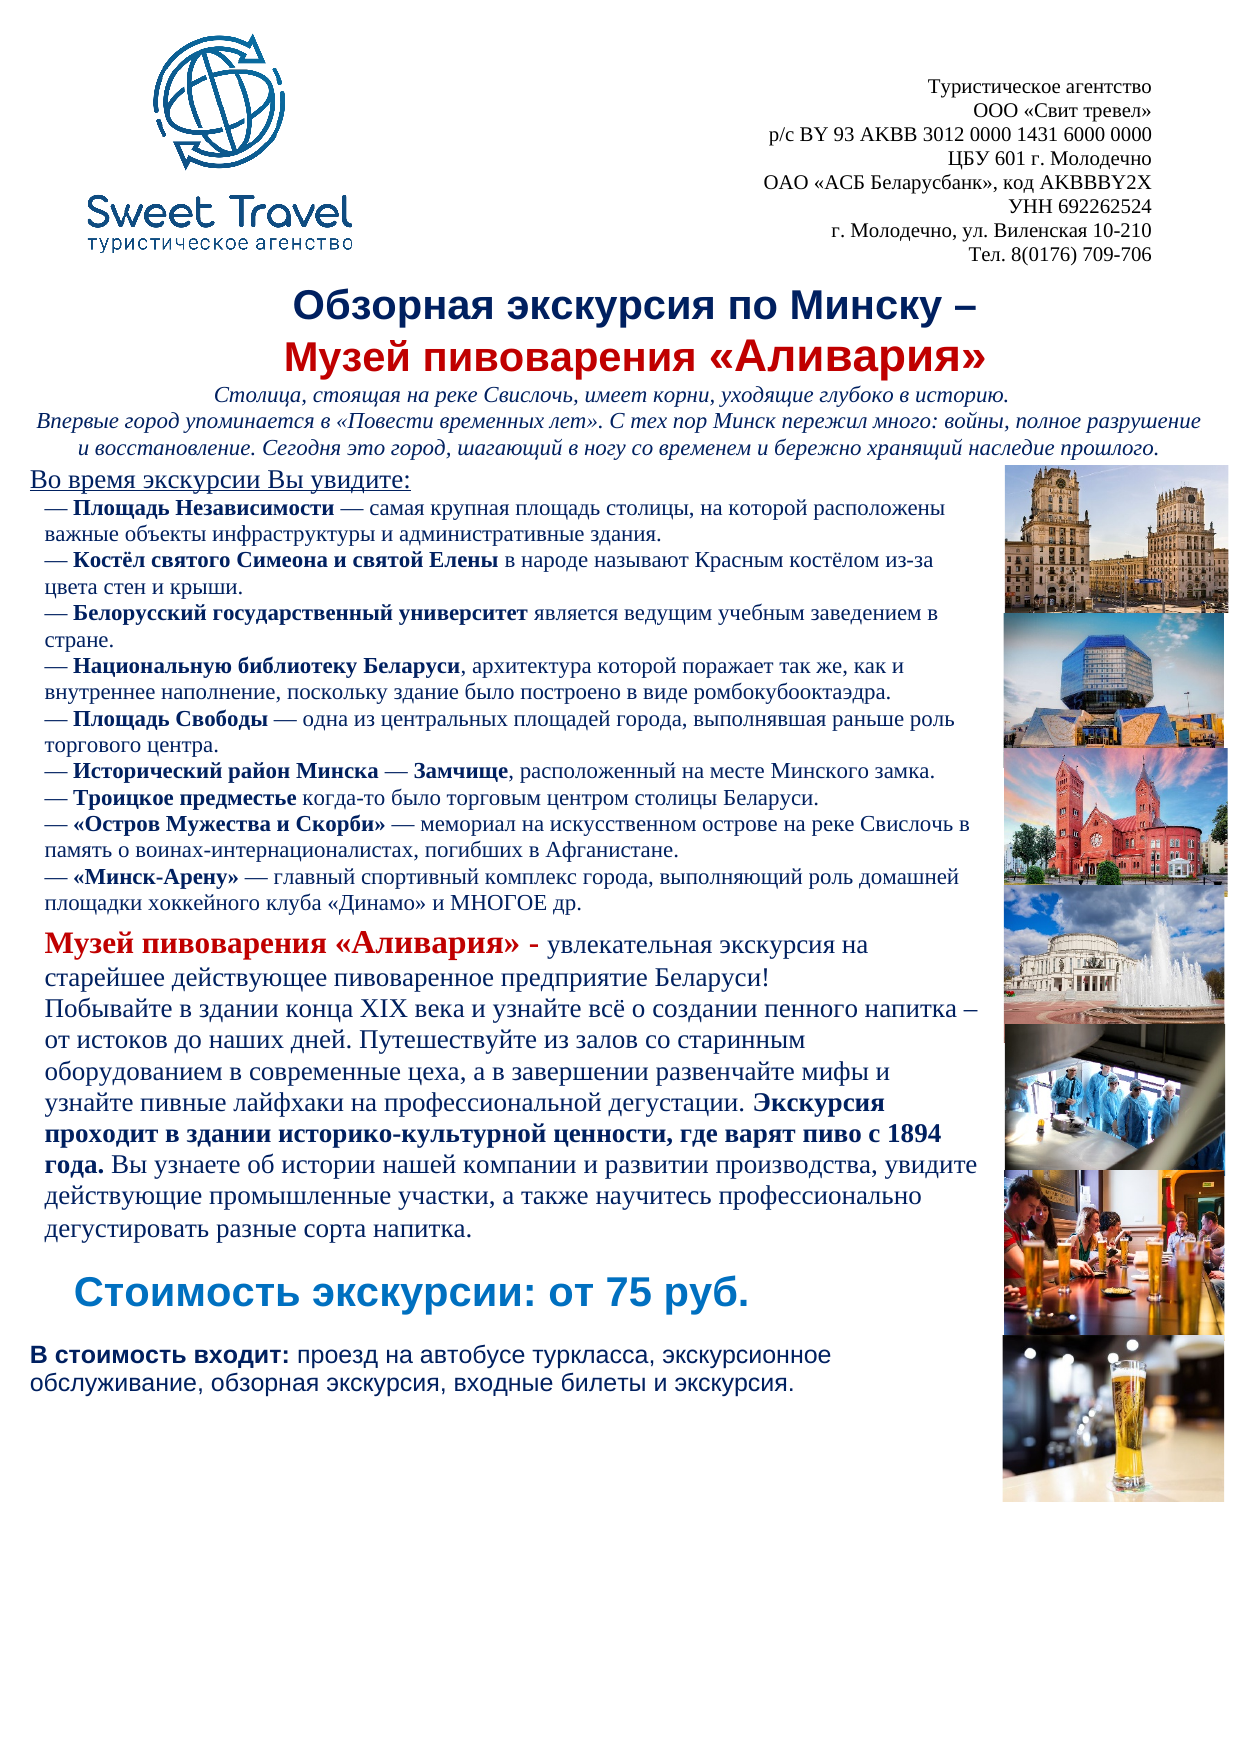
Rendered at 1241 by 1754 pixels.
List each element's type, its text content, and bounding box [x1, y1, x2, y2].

text — Национальную библиотеку Беларуси, архитектура которой поражает так же, как и внутреннее наполнение, поскольку здание было построено в виде ромбокубооктаэдра. [44, 652, 1002, 705]
text — Исторический район Минска — Замчище, расположенный на месте Минского замка. [44, 757, 1002, 784]
text — Троицкое предместье когда-то было торговым центром столицы Беларуси. [44, 784, 1002, 810]
text Побывайте в здании конца XIX века и узнайте всё о создании пенного напитка – от истоков до наших дней. Путешествуйте из залов со старинным оборудованием в современные цеха, а в завершении развенчайте мифы и узнайте пивные лайфхаки на профессиональной дегустации. Экскурсия проходит в здании историко-культурной ценности, где варят пиво с 1894 года. Вы узнаете об истории нашей компании и развитии производства, увидите действующие промышленные участки, а также научитесь профессионально дегустировать разные сорта напитка. [44, 992, 1003, 1244]
text Во время экскурсии Вы увидите: [29, 463, 1211, 494]
text — Площадь Независимости — самая крупная площадь столицы, на которой расположены важные объекты инфраструктуры и административные здания. [44, 494, 1003, 547]
text — «Минск-Арену» — главный спортивный комплекс города, выполняющий роль домашней площадки хоккейного клуба «Динамо» и МНОГОЕ др. [44, 863, 1002, 916]
text Столица, стоящая на реке Свислочь, имеет корни, уходящие глубоко в историю. [29, 381, 1196, 408]
picture [1002, 613, 1228, 1501]
text В стоимость входит: проезд на автобусе туркласса, экскурсионное обслуживание, обзорная экскурсия, входные билеты и экскурсия. [29, 1340, 1002, 1397]
text Музей пивоварения «Аливария» [118, 328, 1152, 381]
text Стоимость экскурсии: от 75 руб. [74, 1268, 1002, 1316]
text — Костёл святого Симеона и святой Елены в народе называют Красным костёлом из-за цвета стен и крыши. [44, 547, 1003, 599]
text — «Остров Мужества и Скорби» — мемориал на искусственном острове на реке Свислочь в память о воинах-интернационалистах, погибших в Афганистане. [44, 810, 1002, 863]
picture [87, 33, 352, 253]
text Музей пивоварения «Аливария» - увлекательная экскурсия на старейшее действующее пивоваренное предприятие Беларуси! [44, 923, 1002, 992]
text Впервые город упоминается в «Повести временных лет». С тех пор Минск пережил много: войны, полное разрушение и восстановление. Сегодня это город, шагающий в ногу со временем и бережно хранящий наследие прошлого. [29, 408, 1211, 460]
text — Площадь Свободы — одна из центральных площадей города, выполнявшая раньше роль торгового центра. [44, 705, 1002, 757]
picture [1003, 465, 1228, 612]
text Обзорная экскурсия по Минску – [118, 281, 1152, 328]
text — Белорусский государственный университет является ведущим учебным заведением в стране. [44, 599, 1211, 652]
